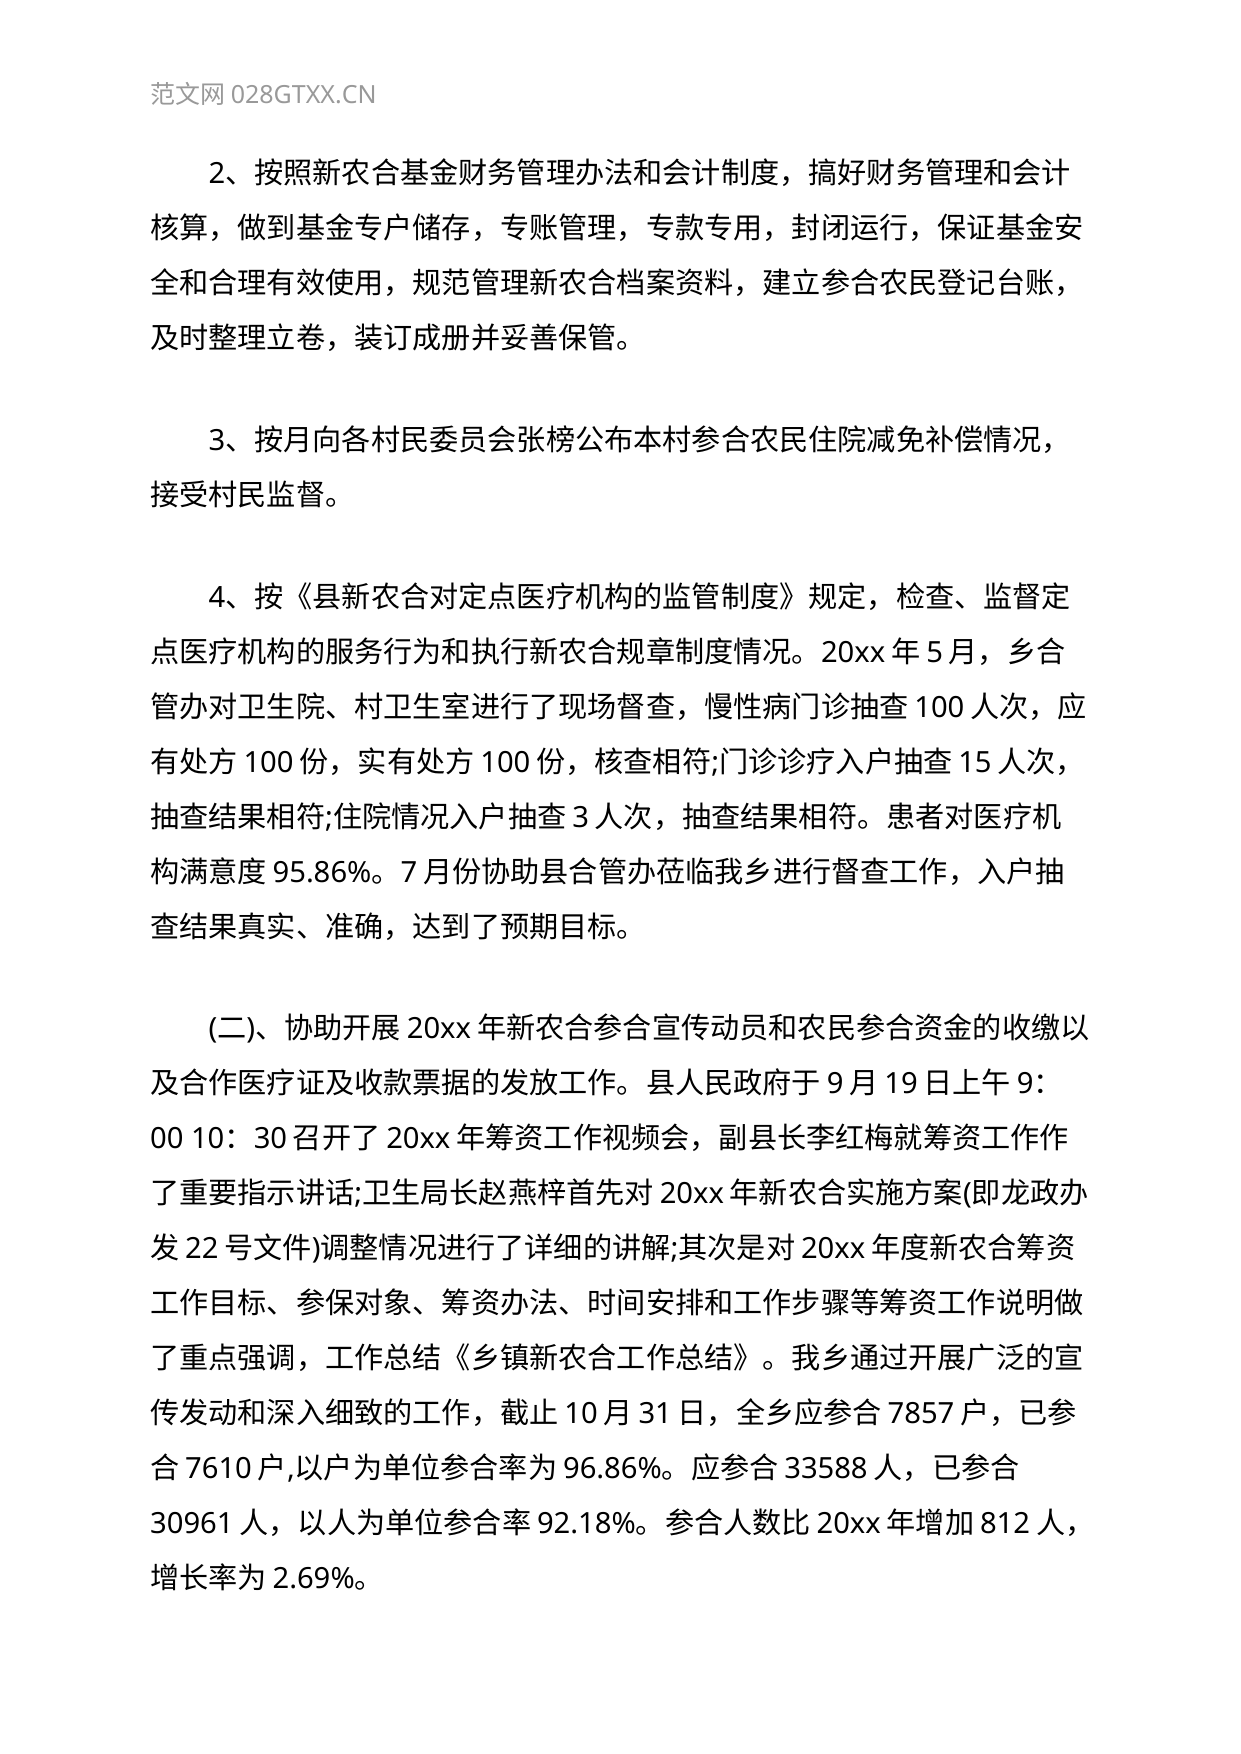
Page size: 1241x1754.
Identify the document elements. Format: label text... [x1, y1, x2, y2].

text 3、按月向各村民委员会张榜公布本村参合农民住院减免补偿情况，接受村民监督。 [150, 417, 1090, 514]
text 4、按《县新农合对定点医疗机构的监管制度》规定，检查、监督定点医疗机构的服务行为和执行新农合规章制度情况。20xx年5月，乡合管办对卫生院、村卫生室进行了现场督查，慢性病门诊抽查100人次，应有处方100份，实有处方100份，核查相符;门诊诊疗入户抽查15人次，抽查结果相符;住院情况入户抽查3人次，抽查结果相符。患者对医疗机构满意度95.86%。7月份协助县合管办莅临我乡进行督查工作，入户抽查结果真实、准确，达到了预期目标。 [150, 573, 1090, 946]
text (二)、协助开展20xx年新农合参合宣传动员和农民参合资金的收缴以及合作医疗证及收款票据的发放工作。县人民政府于9月19日上午9：00 10：30召开了20xx年筹资工作视频会，副县长李红梅就筹资工作作了重要指示讲话;卫生局长赵燕梓首先对20xx年新农合实施方案(即龙政办发22号文件)调整情况进行了详细的讲解;其次是对20xx年度新农合筹资工作目标、参保对象、筹资办法、时间安排和工作步骤等筹资工作说明做了重点强调，工作总结《乡镇新农合工作总结》。我乡通过开展广泛的宣传发动和深入细致的工作，截止10月31日，全乡应参合7857户，已参合7610户,以户为单位参合率为96.86%。应参合33588人，已参合 30961人，以人为单位参合率92.18%。参合人数比20xx年增加812人，增长率为2.69%。 [150, 1005, 1090, 1597]
text 2、按照新农合基金财务管理办法和会计制度，搞好财务管理和会计核算，做到基金专户储存，专账管理，专款专用，封闭运行，保证基金安全和合理有效使用，规范管理新农合档案资料，建立参合农民登记台账，及时整理立卷，装订成册并妥善保管。 [150, 150, 1090, 357]
